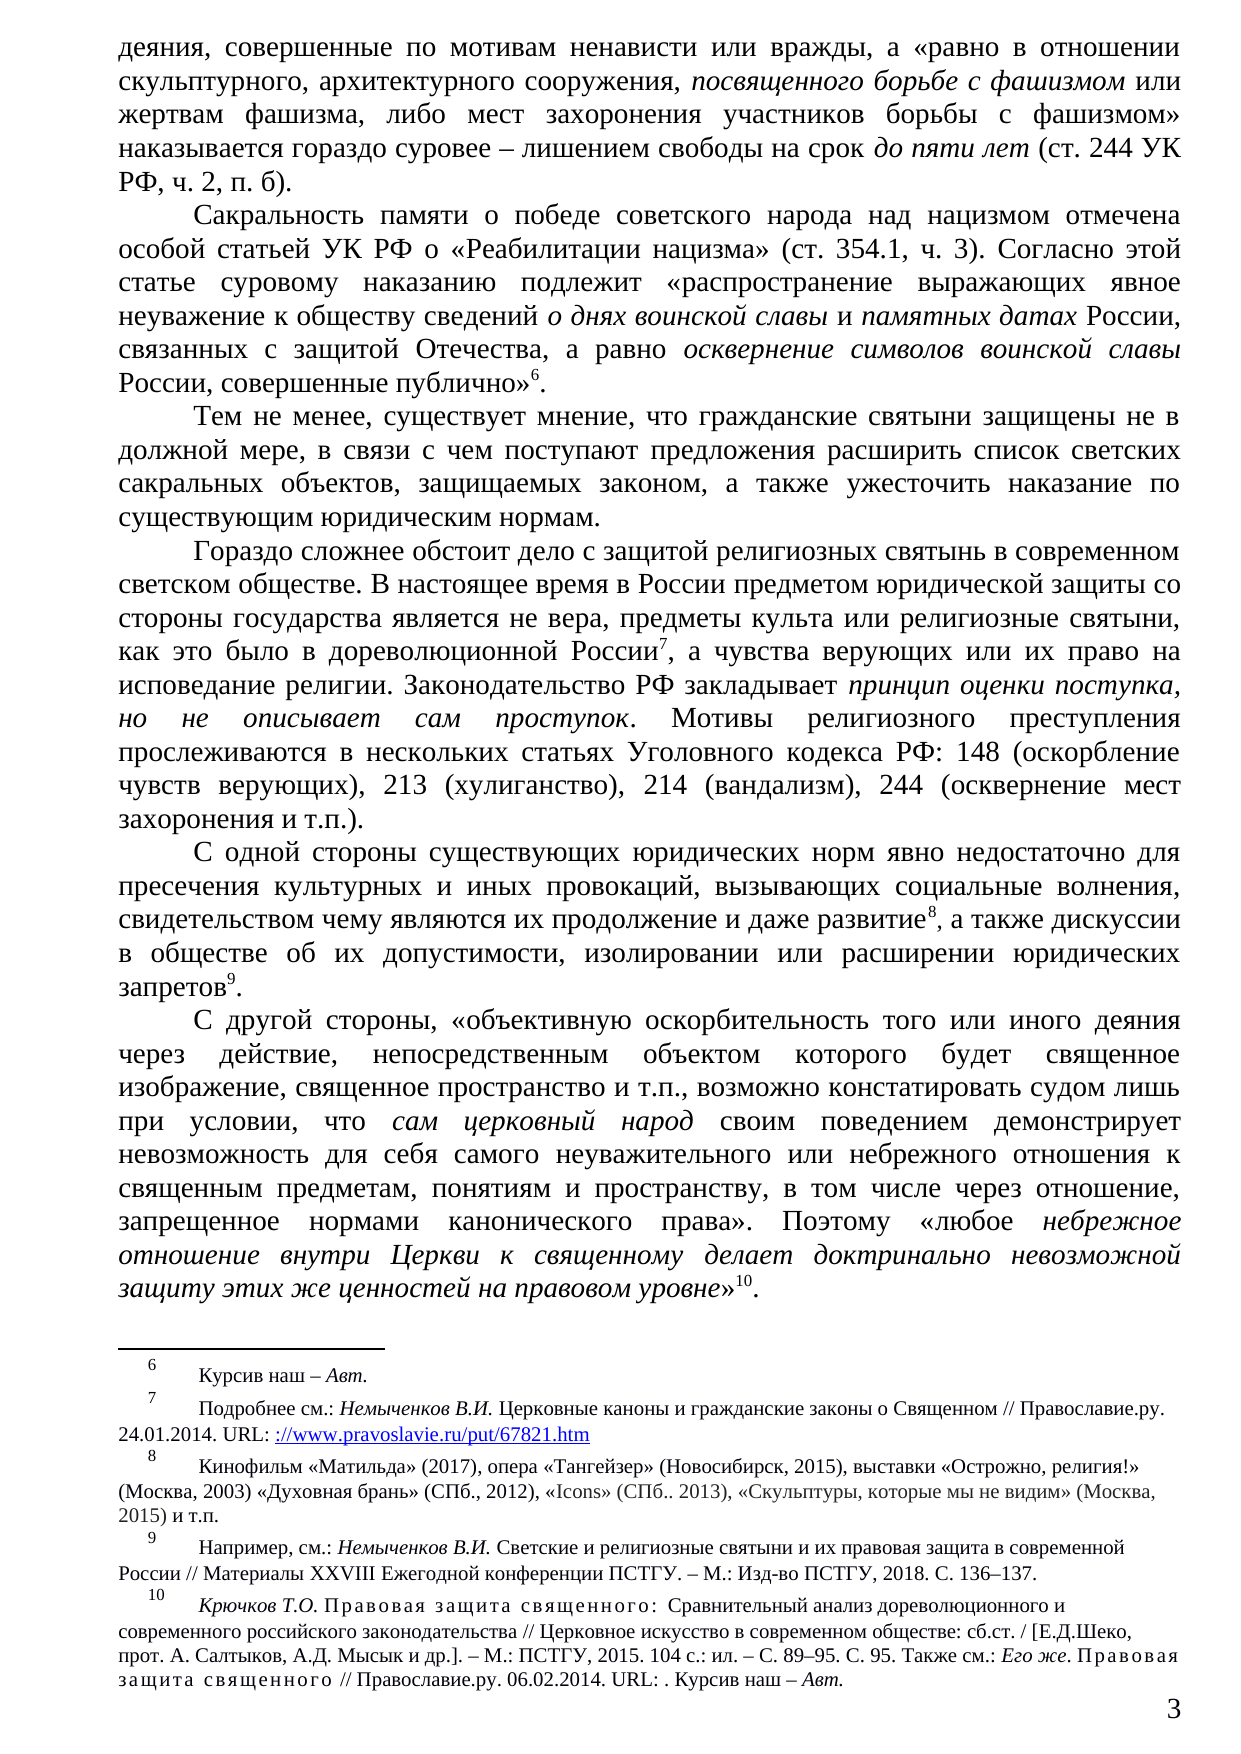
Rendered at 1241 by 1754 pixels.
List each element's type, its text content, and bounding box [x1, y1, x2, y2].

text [118, 29, 1181, 197]
text Сакральность памяти о победе советского народа над нацизмом отмечена особой статьей УК РФ о «Реабилитации нацизма» (ст. 354.1, ч. 3). Согласно этой статье суровому наказанию подлежит «распространение выражающих явное неуважение к обществу сведений о днях воинской славы и памятных датах России, связанных с защитой Отечества, а равно осквернение символов воинской славы России, совершенные публично». [118, 197, 1181, 398]
text С одной стороны существующих юридических норм явно недостаточно для пресечения культурных и иных провокаций, вызывающих социальные волнения, свидетельством чему являются их продолжение и даже развитие, а также дискуссии в обществе об их допустимости, изолировании или расширении юридических запретов. [118, 834, 1181, 1002]
text Гораздо сложнее обстоит дело с защитой религиозных святынь в современном светском обществе. В настоящее время в России предметом юридической защиты со стороны государства является не вера, предметы культа или религиозные святыни, как это было в дореволюционной России, а чувства верующих или их право на исповедание религии. Законодательство РФ закладывает принцип оценки поступка, но не описывает сам проступок. Мотивы религиозного преступления прослеживаются в нескольких статьях Уголовного кодекса РФ: 148 (оскорбление чувств верующих), 213 (хулиганство), 214 (вандализм), 244 (осквернение мест захоронения и т.п.). [118, 533, 1181, 834]
text С другой стороны, «объективную оскорбительность того или иного деяния через действие, непосредственным объектом которого будет священное изображение, священное пространство и т.п., возможно констатировать судом лишь при условии, что сам церковный народ своим поведением демонстрирует невозможность для себя самого неуважительного или небрежного отношения к священным предметам, понятиям и пространству, в том числе через отношение, запрещенное нормами канонического права». Поэтому «любое небрежное отношение внутри Церкви к священному делает доктринально невозможной защиту этих же ценностей на правовом уровне». [118, 1002, 1181, 1304]
text Тем не менее, существует мнение, что гражданские святыни защищены не в должной мере, в связи с чем поступают предложения расширить список светских сакральных объектов, защищаемых законом, а также ужесточить наказание по существующим юридическим нормам. [118, 398, 1181, 533]
